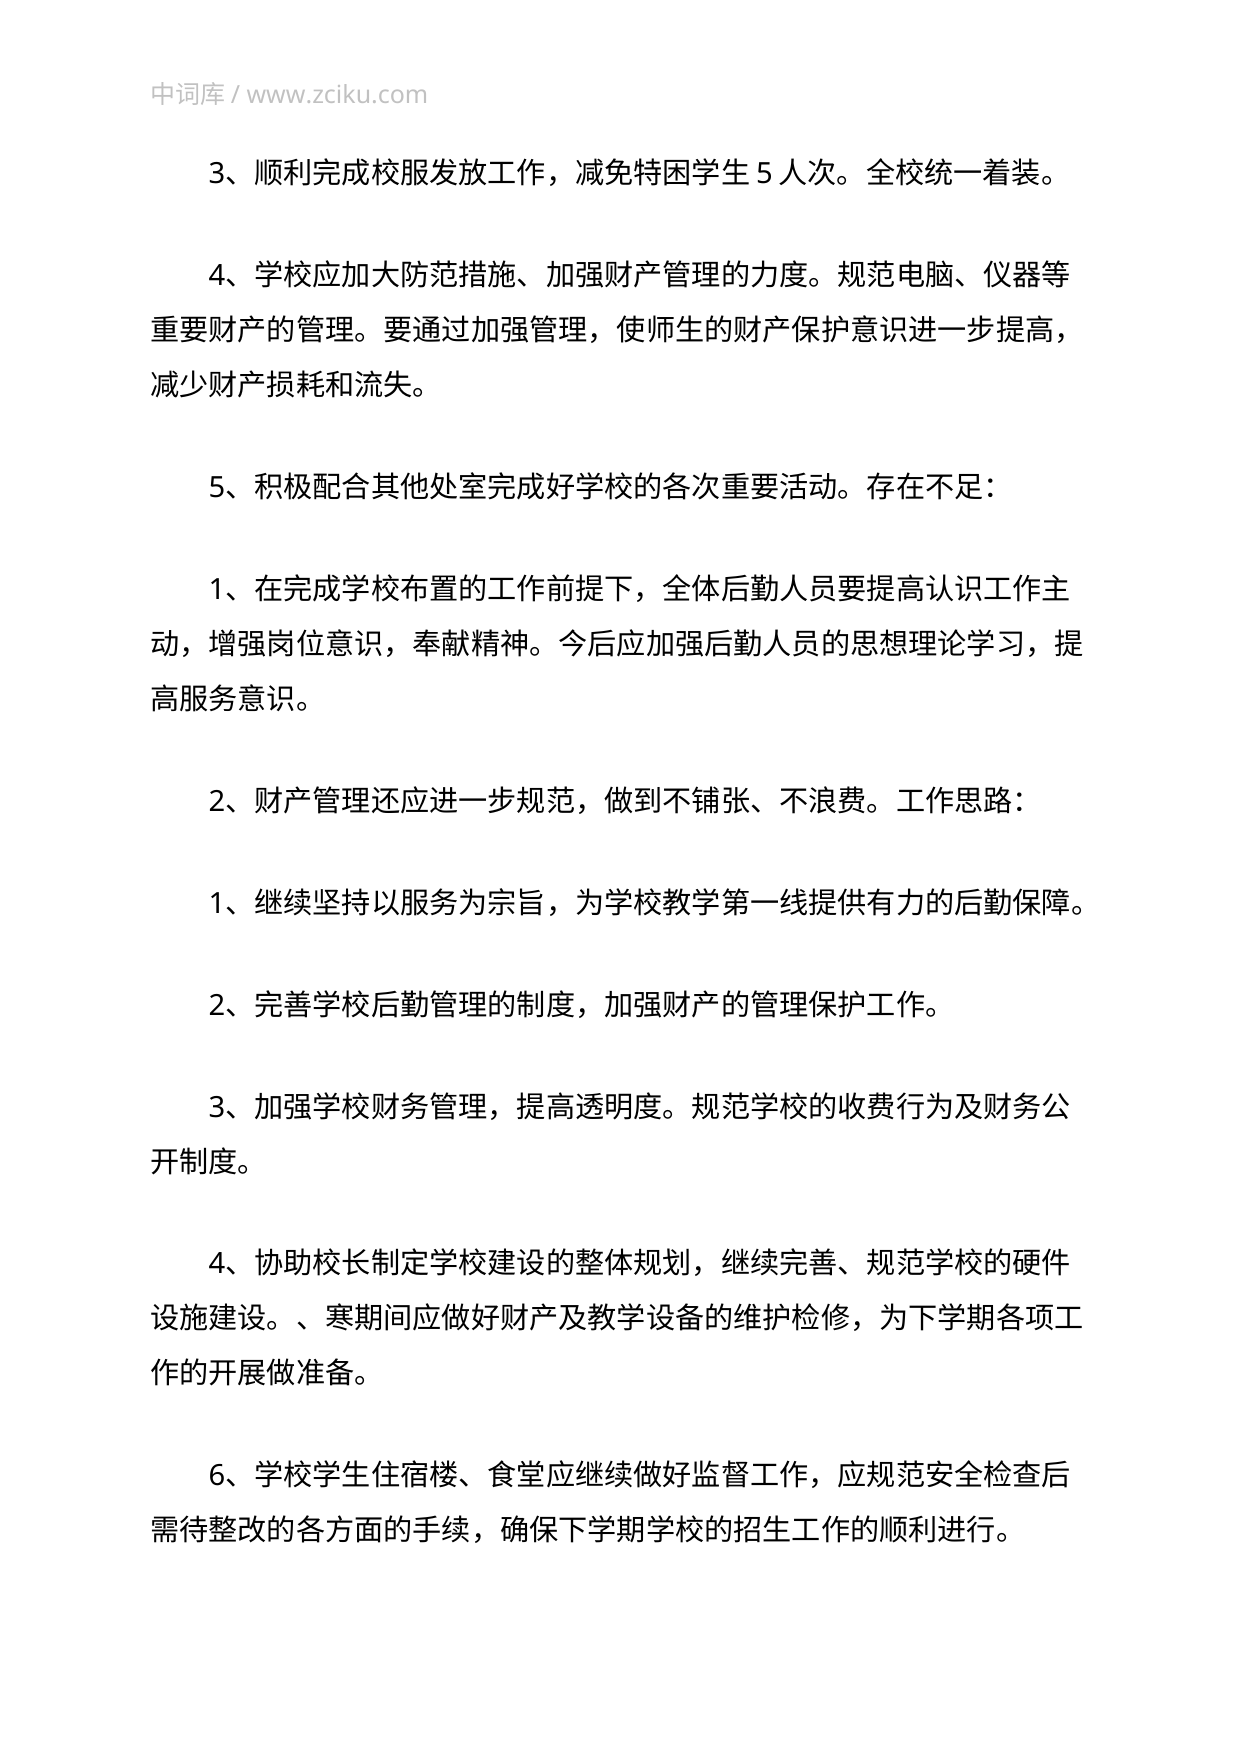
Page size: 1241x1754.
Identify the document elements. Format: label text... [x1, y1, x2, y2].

text 3、加强学校财务管理，提高透明度。规范学校的收费行为及财务公开制度。 [150, 1083, 1090, 1181]
text 3、顺利完成校服发放工作，减免特困学生5人次。全校统一着装。 [150, 150, 1090, 192]
text 4、协助校长制定学校建设的整体规划，继续完善、规范学校的硬件设施建设。、寒期间应做好财产及教学设备的维护检修，为下学期各项工作的开展做准备。 [150, 1240, 1090, 1392]
text 1、在完成学校布置的工作前提下，全体后勤人员要提高认识工作主动，增强岗位意识，奉献精神。今后应加强后勤人员的思想理论学习，提高服务意识。 [150, 566, 1090, 718]
text 2、完善学校后勤管理的制度，加强财产的管理保护工作。 [150, 981, 1090, 1024]
text 2、财产管理还应进一步规范，做到不铺张、不浪费。工作思路： [150, 777, 1090, 820]
text 6、学校学生住宿楼、食堂应继续做好监督工作，应规范安全检查后需待整改的各方面的手续，确保下学期学校的招生工作的顺利进行。 [150, 1452, 1090, 1549]
text 4、学校应加大防范措施、加强财产管理的力度。规范电脑、仪器等重要财产的管理。要通过加强管理，使师生的财产保护意识进一步提高，减少财产损耗和流失。 [150, 252, 1090, 404]
text 1、继续坚持以服务为宗旨，为学校教学第一线提供有力的后勤保障。 [150, 879, 1090, 922]
text 5、积极配合其他处室完成好学校的各次重要活动。存在不足： [150, 464, 1090, 506]
